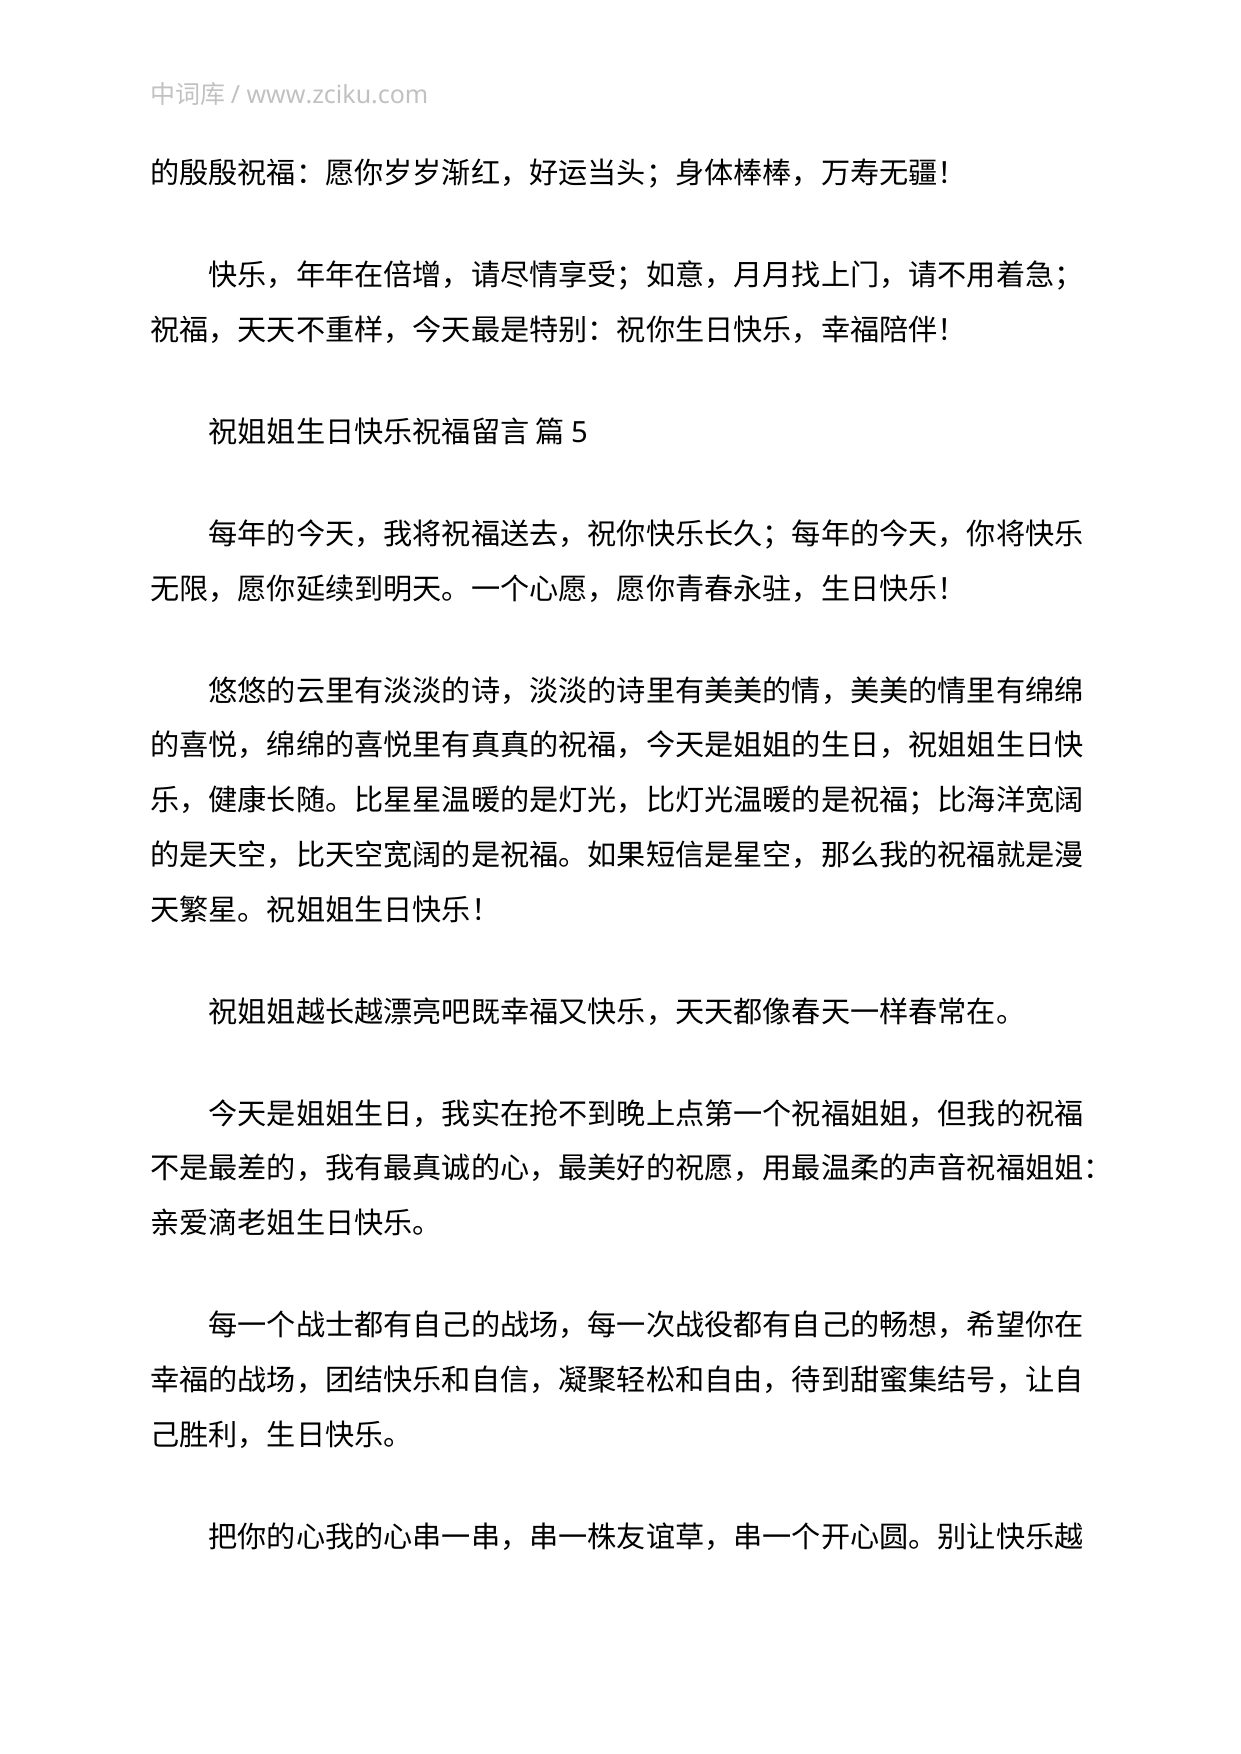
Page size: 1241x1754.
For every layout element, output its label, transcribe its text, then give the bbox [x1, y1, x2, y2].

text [150, 150, 1090, 192]
text 悠悠的云里有淡淡的诗，淡淡的诗里有美美的情，美美的情里有绵绵的喜悦，绵绵的喜悦里有真真的祝福，今天是姐姐的生日，祝姐姐生日快乐，健康长随。比星星温暖的是灯光，比灯光温暖的是祝福；比海洋宽阔的是天空，比天空宽阔的是祝福。如果短信是星空，那么我的祝福就是漫天繁星。祝姐姐生日快乐！ [150, 667, 1090, 929]
text 今天是姐姐生日，我实在抢不到晚上点第一个祝福姐姐，但我的祝福不是最差的，我有最真诚的心，最美好的祝愿，用最温柔的声音祝福姐姐：亲爱滴老姐生日快乐。 [150, 1090, 1090, 1242]
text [150, 1513, 1090, 1556]
text 快乐，年年在倍增，请尽情享受；如意，月月找上门，请不用着急；祝福，天天不重样，今天最是特别：祝你生日快乐，幸福陪伴！ [150, 252, 1090, 349]
text 每一个战士都有自己的战场，每一次战役都有自己的畅想，希望你在幸福的战场，团结快乐和自信，凝聚轻松和自由，待到甜蜜集结号，让自己胜利，生日快乐。 [150, 1302, 1090, 1454]
text 祝姐姐越长越漂亮吧既幸福又快乐，天天都像春天一样春常在。 [150, 988, 1090, 1031]
text 每年的今天，我将祝福送去，祝你快乐长久；每年的今天，你将快乐无限，愿你延续到明天。一个心愿，愿你青春永驻，生日快乐！ [150, 510, 1090, 608]
text 祝姐姐生日快乐祝福留言 篇5 [150, 408, 1090, 451]
